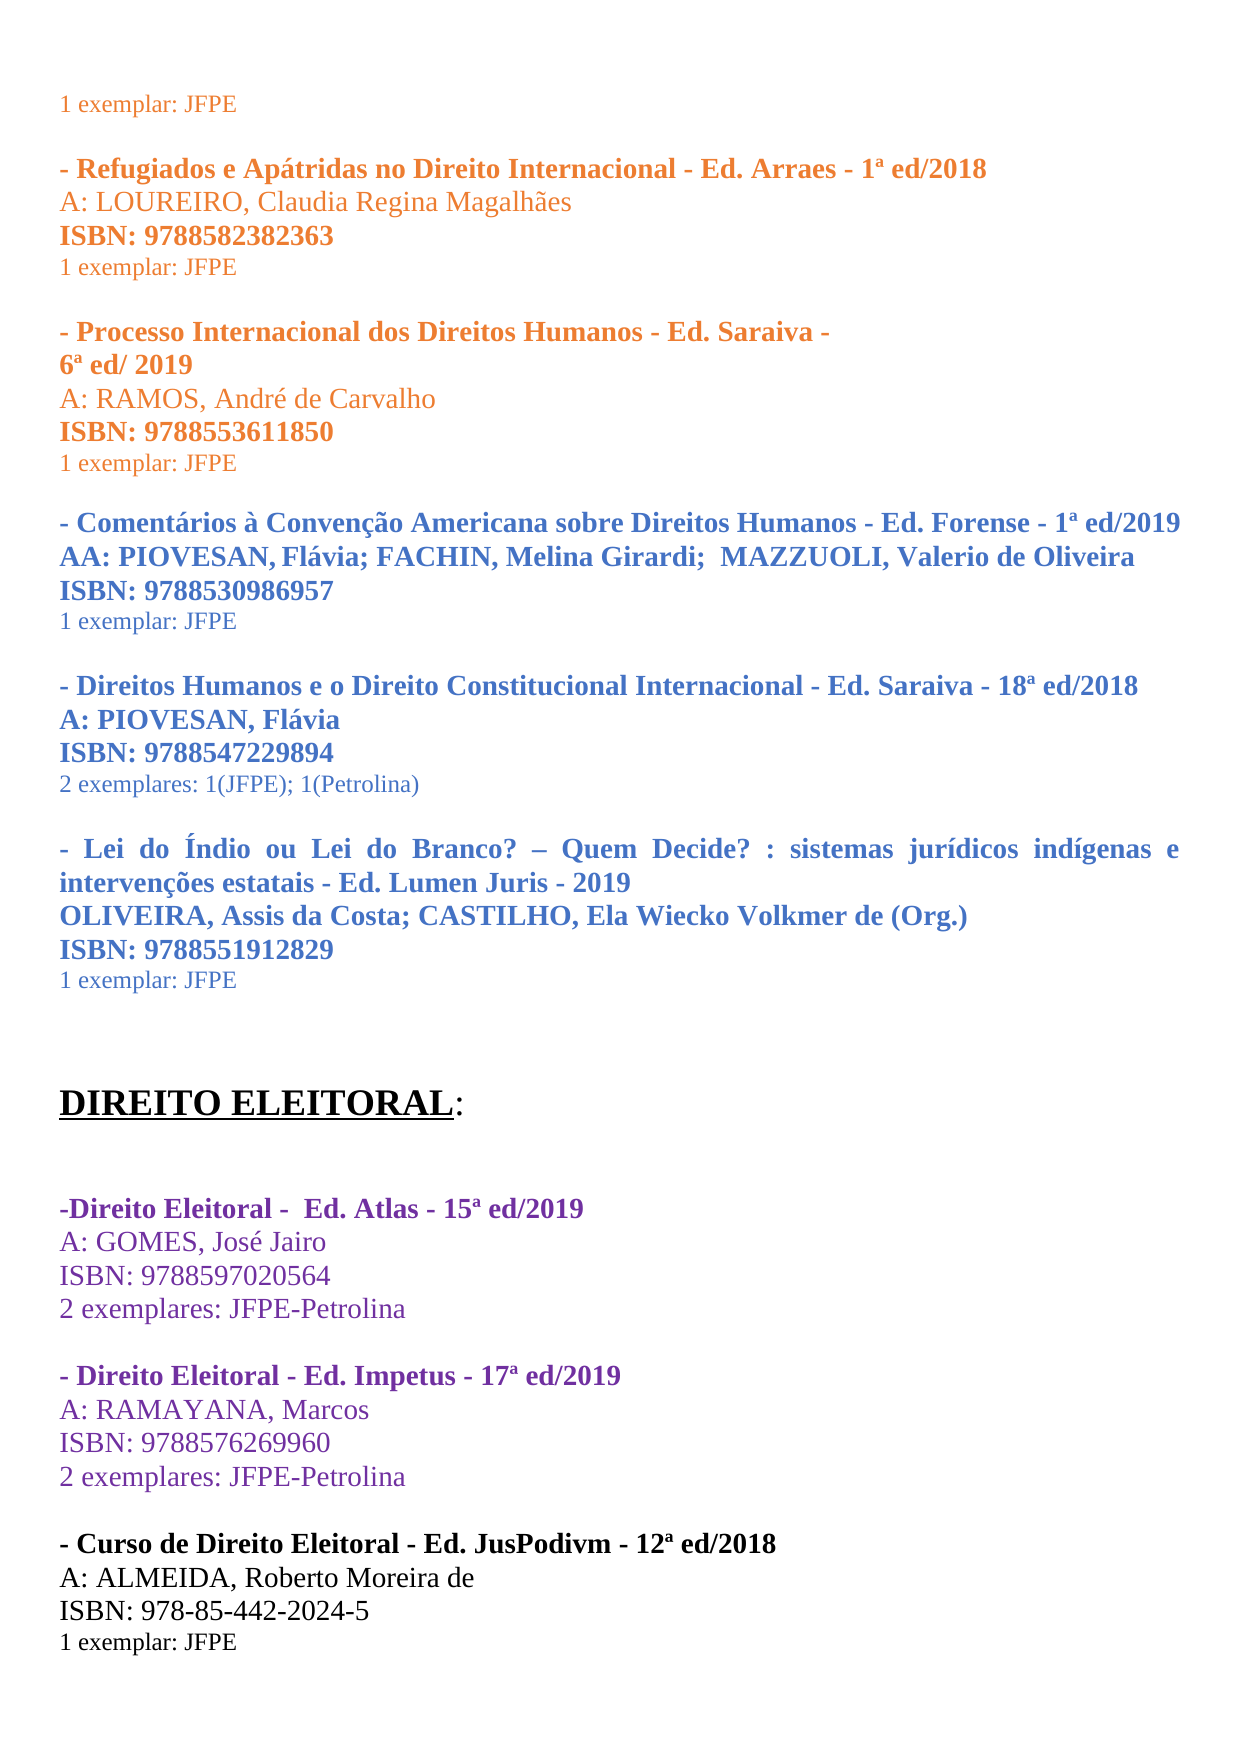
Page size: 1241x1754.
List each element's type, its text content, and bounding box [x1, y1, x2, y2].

text A: RAMAYANA, Marcos [59, 1392, 1181, 1426]
text AA: PIOVESAN, Flávia; FACHIN, Melina Girardi; MAZZUOLI, Valerio de Oliveira [59, 539, 1181, 573]
text DIREITO ELEITORAL: [59, 1081, 1181, 1124]
text ISBN: 9788530986957 [59, 573, 1181, 606]
text 1 exemplar: JFPE [59, 89, 1181, 117]
text - Lei do Índio ou Lei do Branco? – Quem Decide? : sistemas jurídicos indígenas e intervenções estatais - Ed. Lumen Juris - 2019 [59, 831, 1181, 898]
text 2 exemplares: JFPE-Petrolina [59, 1291, 1181, 1325]
text 1 exemplar: JFPE [59, 606, 1181, 635]
text A: PIOVESAN, Flávia [59, 702, 1181, 736]
text - Refugiados e Apátridas no Direito Internacional - Ed. Arraes - 1ª ed/2018 [59, 151, 1181, 184]
text 1 exemplar: JFPE [59, 448, 1181, 477]
text A: ALMEIDA, Roberto Moreira de [59, 1560, 1181, 1593]
text ISBN: 9788576269960 [59, 1426, 1181, 1459]
text A: LOUREIRO, Claudia Regina Magalhães [59, 184, 1181, 218]
text ISBN: 9788551912829 [59, 932, 1181, 966]
text - Processo Internacional dos Direitos Humanos - Ed. Saraiva - [59, 314, 1181, 347]
text ISBN: 9788582382363 [59, 218, 1181, 252]
text 6ª ed/ 2019 [59, 347, 1181, 381]
text 2 exemplares: 1(JFPE); 1(Petrolina) [59, 769, 1181, 798]
text -Direito Eleitoral - Ed. Atlas - 15ª ed/2019 [59, 1191, 1181, 1224]
text 2 exemplares: JFPE-Petrolina [59, 1459, 1181, 1493]
text A: RAMOS, André de Carvalho [59, 381, 1181, 414]
text - Curso de Direito Eleitoral - Ed. JusPodivm - 12ª ed/2018 [59, 1526, 1181, 1560]
text 1 exemplar: JFPE [59, 1627, 1181, 1656]
text ISBN: 9788547229894 [59, 736, 1181, 769]
text ISBN: 9788597020564 [59, 1258, 1181, 1291]
text - Direito Eleitoral - Ed. Impetus - 17ª ed/2019 [59, 1358, 1181, 1392]
text 1 exemplar: JFPE [59, 252, 1181, 280]
text - Direitos Humanos e o Direito Constitucional Internacional - Ed. Saraiva - 18ª ed/2018 [59, 668, 1181, 702]
text ISBN: 9788553611850 [59, 414, 1181, 448]
text ISBN: 978-85-442-2024-5 [59, 1593, 1181, 1627]
text - Comentários à Convenção Americana sobre Direitos Humanos - Ed. Forense - 1ª ed/2019 [59, 506, 1181, 539]
text 1 exemplar: JFPE [59, 966, 1181, 994]
text OLIVEIRA, Assis da Costa; CASTILHO, Ela Wiecko Volkmer de (Org.) [59, 898, 1181, 932]
text A: GOMES, José Jairo [59, 1224, 1181, 1258]
